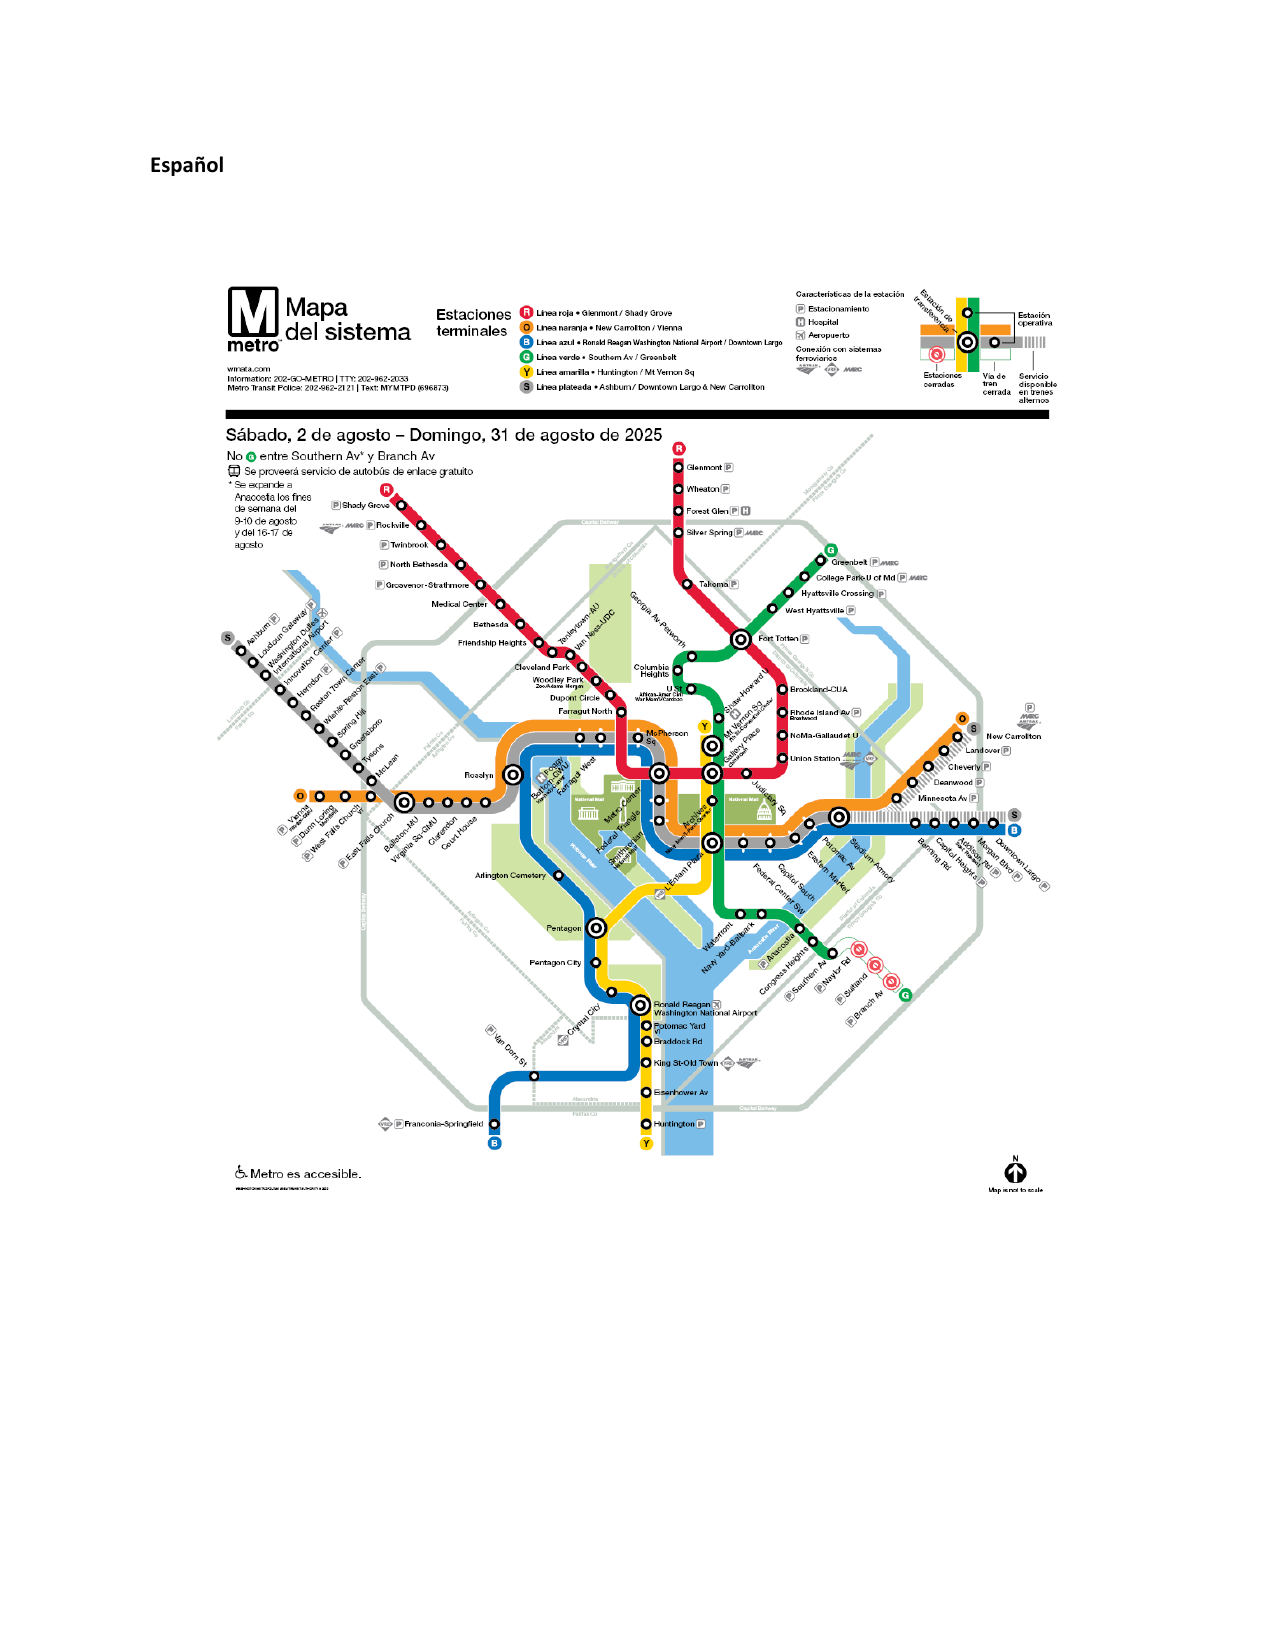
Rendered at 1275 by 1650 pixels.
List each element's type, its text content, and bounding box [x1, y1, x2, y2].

text Español [150, 150, 1125, 178]
